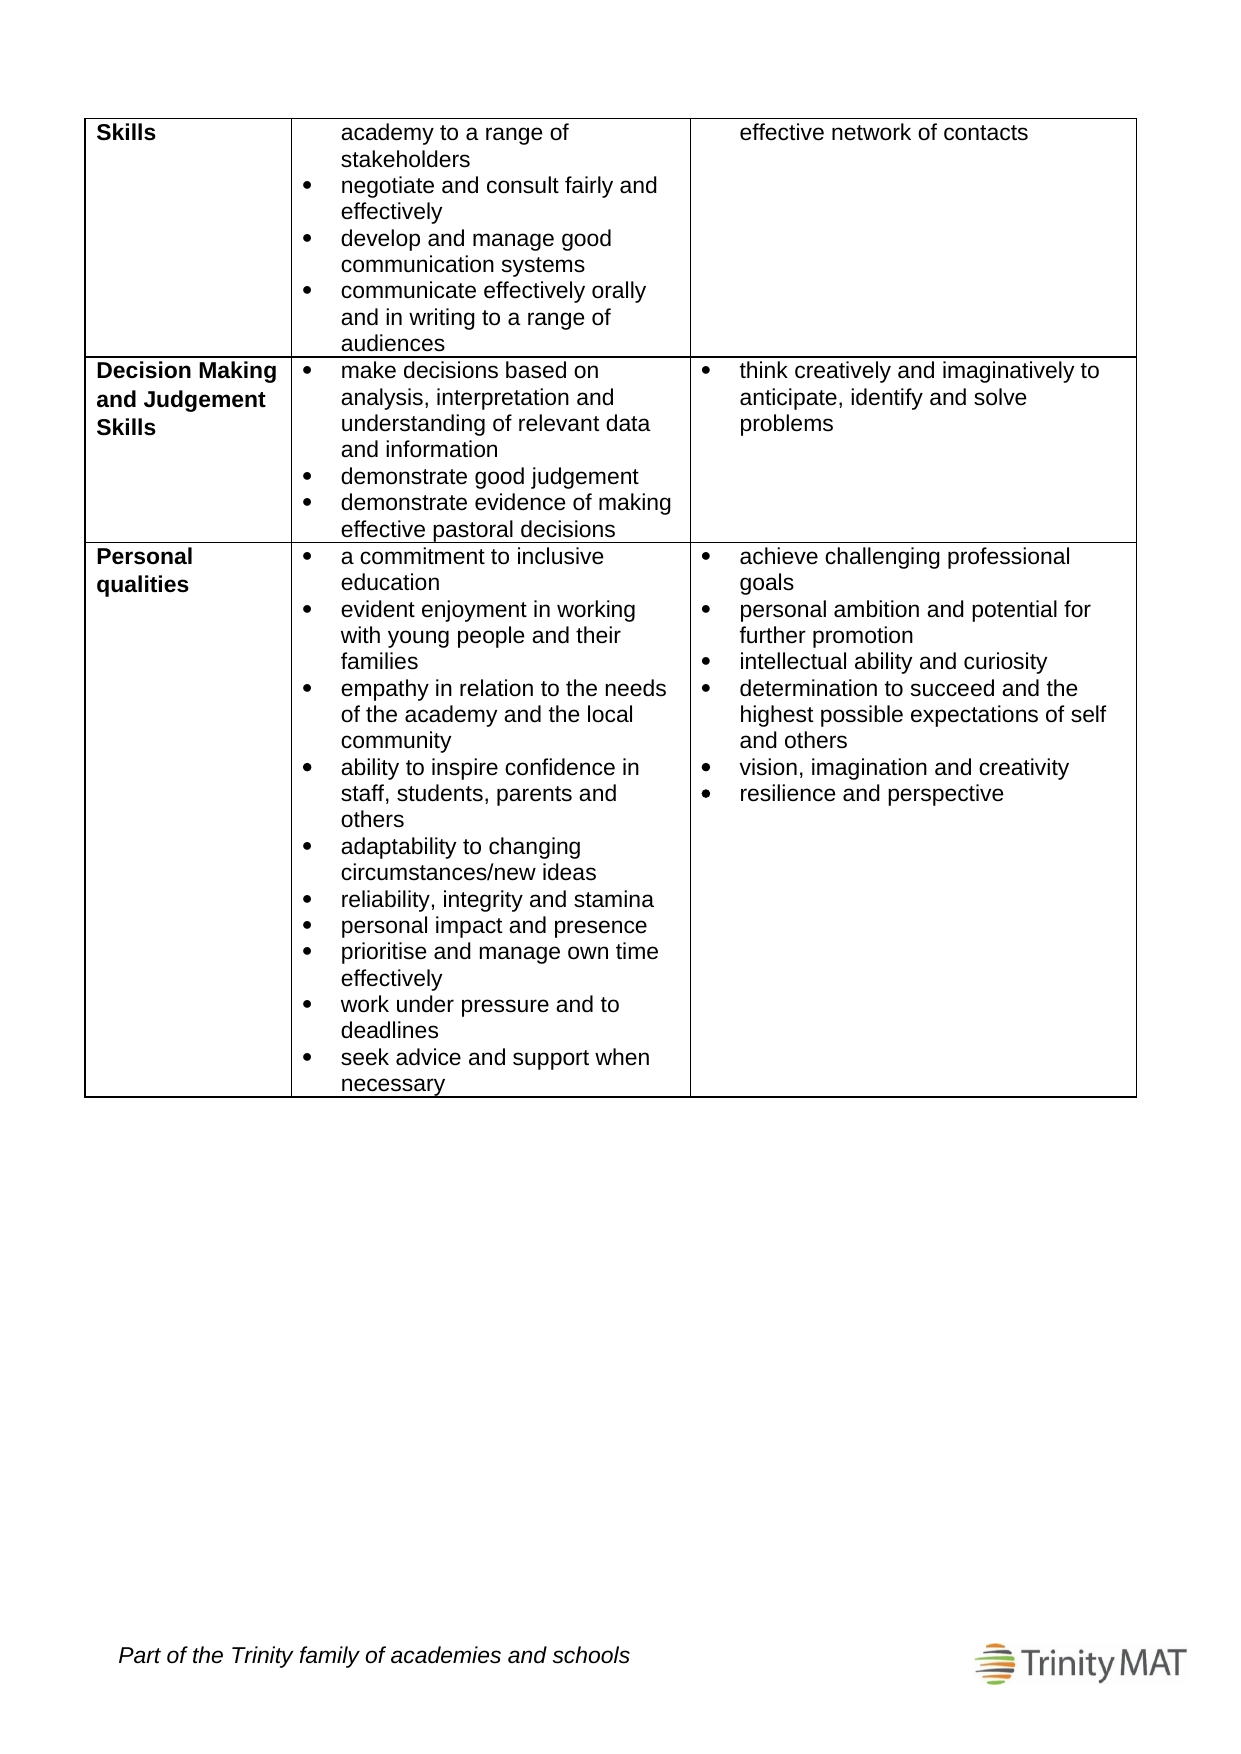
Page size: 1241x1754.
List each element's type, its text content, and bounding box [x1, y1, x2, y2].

table_cell Personal qualities [86, 543, 291, 1096]
table_cell think creatively and imaginatively to anticipate, identify and solve problems [691, 358, 1136, 542]
table_cell a commitment to inclusive education evident enjoyment in working with young people and their families empathy in relation to the needs of the academy and the local community ability to inspire confidence in staff, students, parents and others adaptability to changing circumstances/new ideas reliability, integrity and stamina personal impact and presence prioritise and manage own time effectively work under pressure and to deadlines seek advice and support when necessary [292, 543, 690, 1096]
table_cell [292, 119, 690, 356]
table_cell Decision Making and Judgement Skills [86, 358, 291, 542]
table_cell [86, 119, 291, 356]
picture [972, 1643, 1189, 1685]
table_cell make decisions based on analysis, interpretation and understanding of relevant data and information demonstrate good judgement demonstrate evidence of making effective pastoral decisions [292, 358, 690, 542]
table_cell achieve challenging professional goals personal ambition and potential for further promotion intellectual ability and curiosity determination to succeed and the highest possible expectations of self and others vision, imagination and creativity resilience and perspective [691, 543, 1136, 1096]
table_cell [691, 119, 1136, 356]
